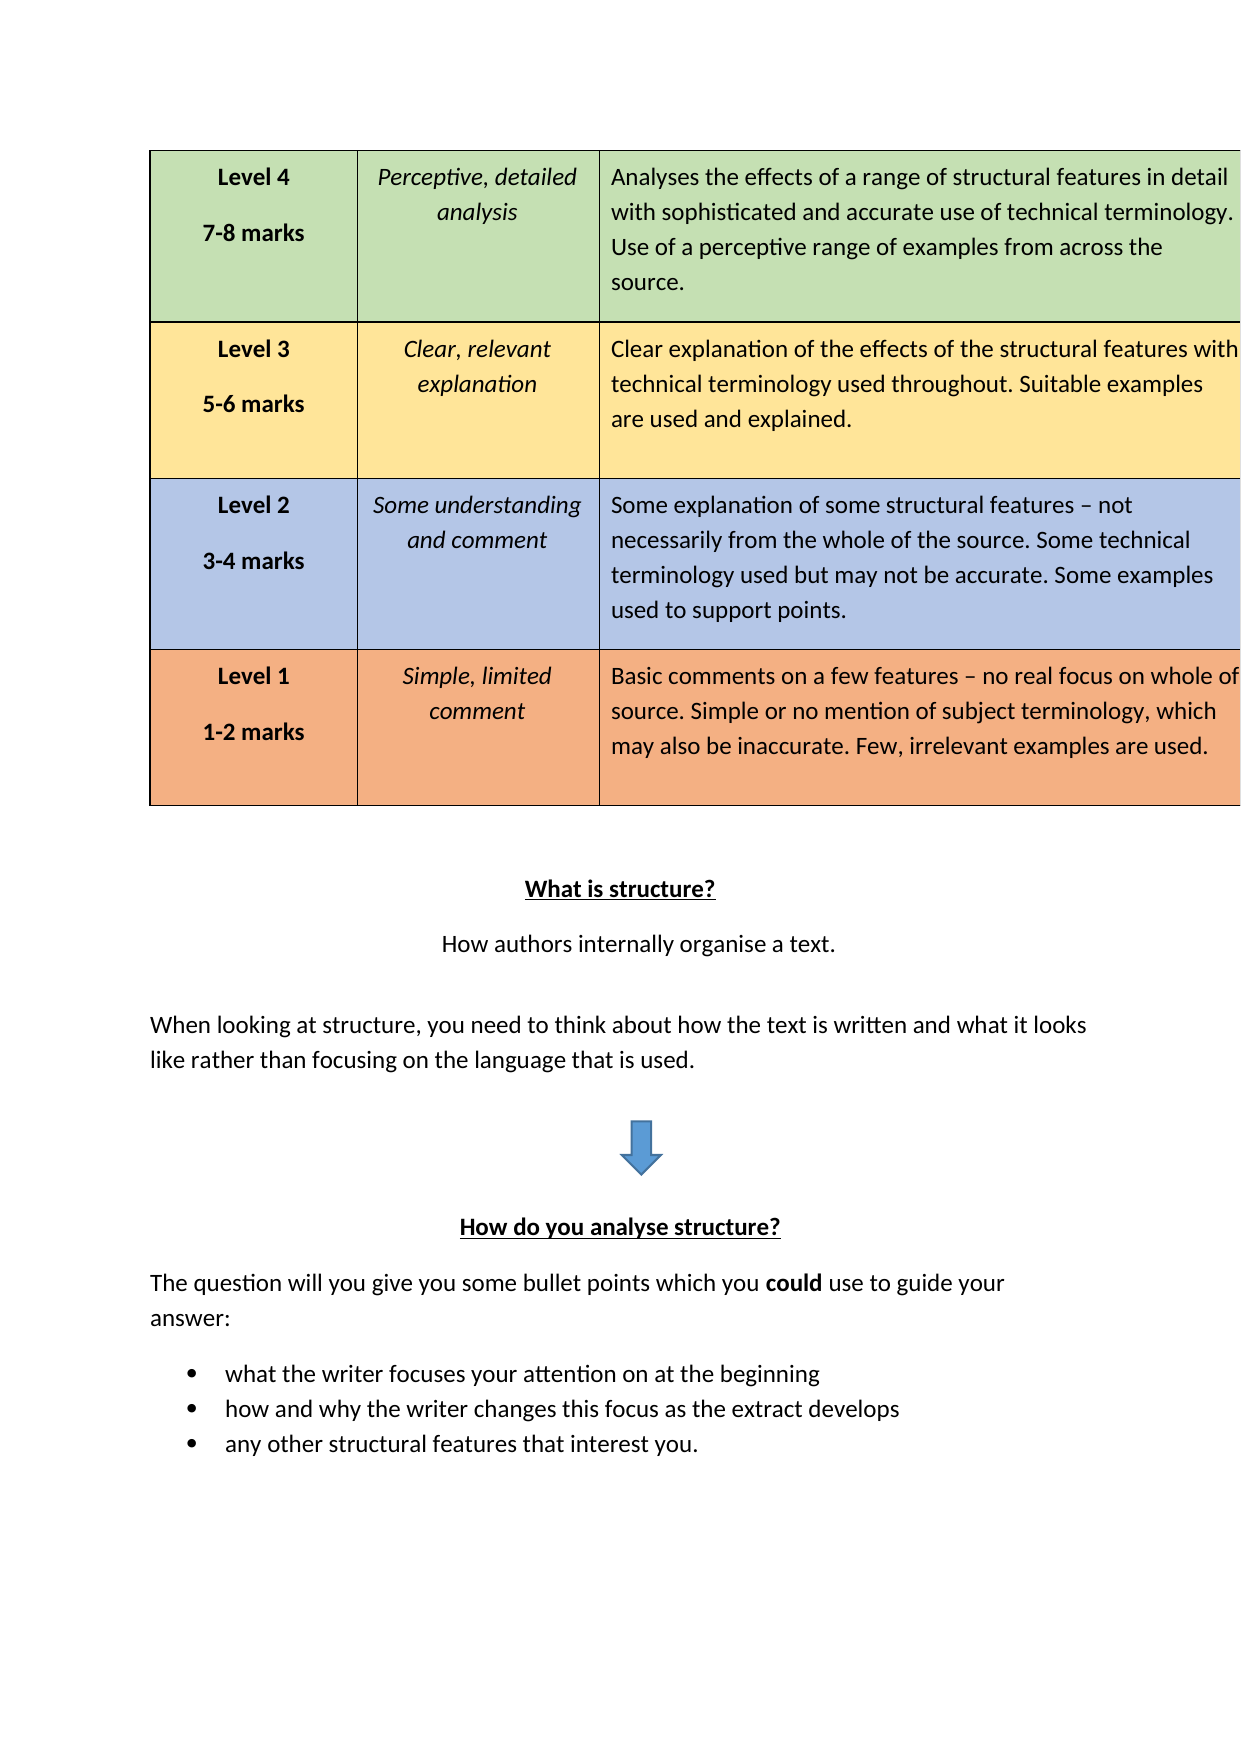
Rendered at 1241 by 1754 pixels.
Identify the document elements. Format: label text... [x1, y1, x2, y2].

text What is structure? [150, 873, 1090, 903]
table_cell Level 1 1-2 marks [151, 650, 357, 805]
list any other structural features that interest you. [187, 1428, 1090, 1459]
table_header Level 4 7-8 marks [151, 151, 357, 321]
table_header Analyses the effects of a range of structural features in detail with sophisticated and accurate use of technical terminology. Use of a perceptive range of examples from across the source. [600, 151, 1240, 321]
table_cell Level 3 5-6 marks [151, 323, 357, 478]
table_cell Clear explanation of the effects of the structural features with technical terminology used throughout. Suitable examples are used and explained. [600, 323, 1240, 478]
table_cell Some understanding and comment [358, 479, 599, 649]
table_cell Basic comments on a few features – no real focus on whole of source. Simple or no mention of subject terminology, which may also be inaccurate. Few, irrelevant examples are used. [600, 650, 1240, 805]
table_cell Level 2 3-4 marks [151, 479, 357, 649]
table_cell Clear, relevant explanation [358, 323, 599, 478]
text How do you analyse structure? [150, 1211, 1090, 1242]
text How authors internally organise a text. [187, 928, 1090, 959]
text When looking at structure, you need to think about how the text is written and what it looks like rather than focusing on the language that is used. [150, 1009, 1090, 1074]
table_cell Some explanation of some structural features – not necessarily from the whole of the source. Some technical terminology used but may not be accurate. Some examples used to support points. [600, 479, 1240, 649]
table_cell Simple, limited comment [358, 650, 599, 805]
list how and why the writer changes this focus as the extract develops [187, 1393, 1090, 1424]
table_header Perceptive, detailed analysis [358, 151, 599, 321]
list what the writer focuses your attention on at the beginning [187, 1358, 1090, 1389]
text The question will you give you some bullet points which you could use to guide your answer: [150, 1267, 1090, 1333]
